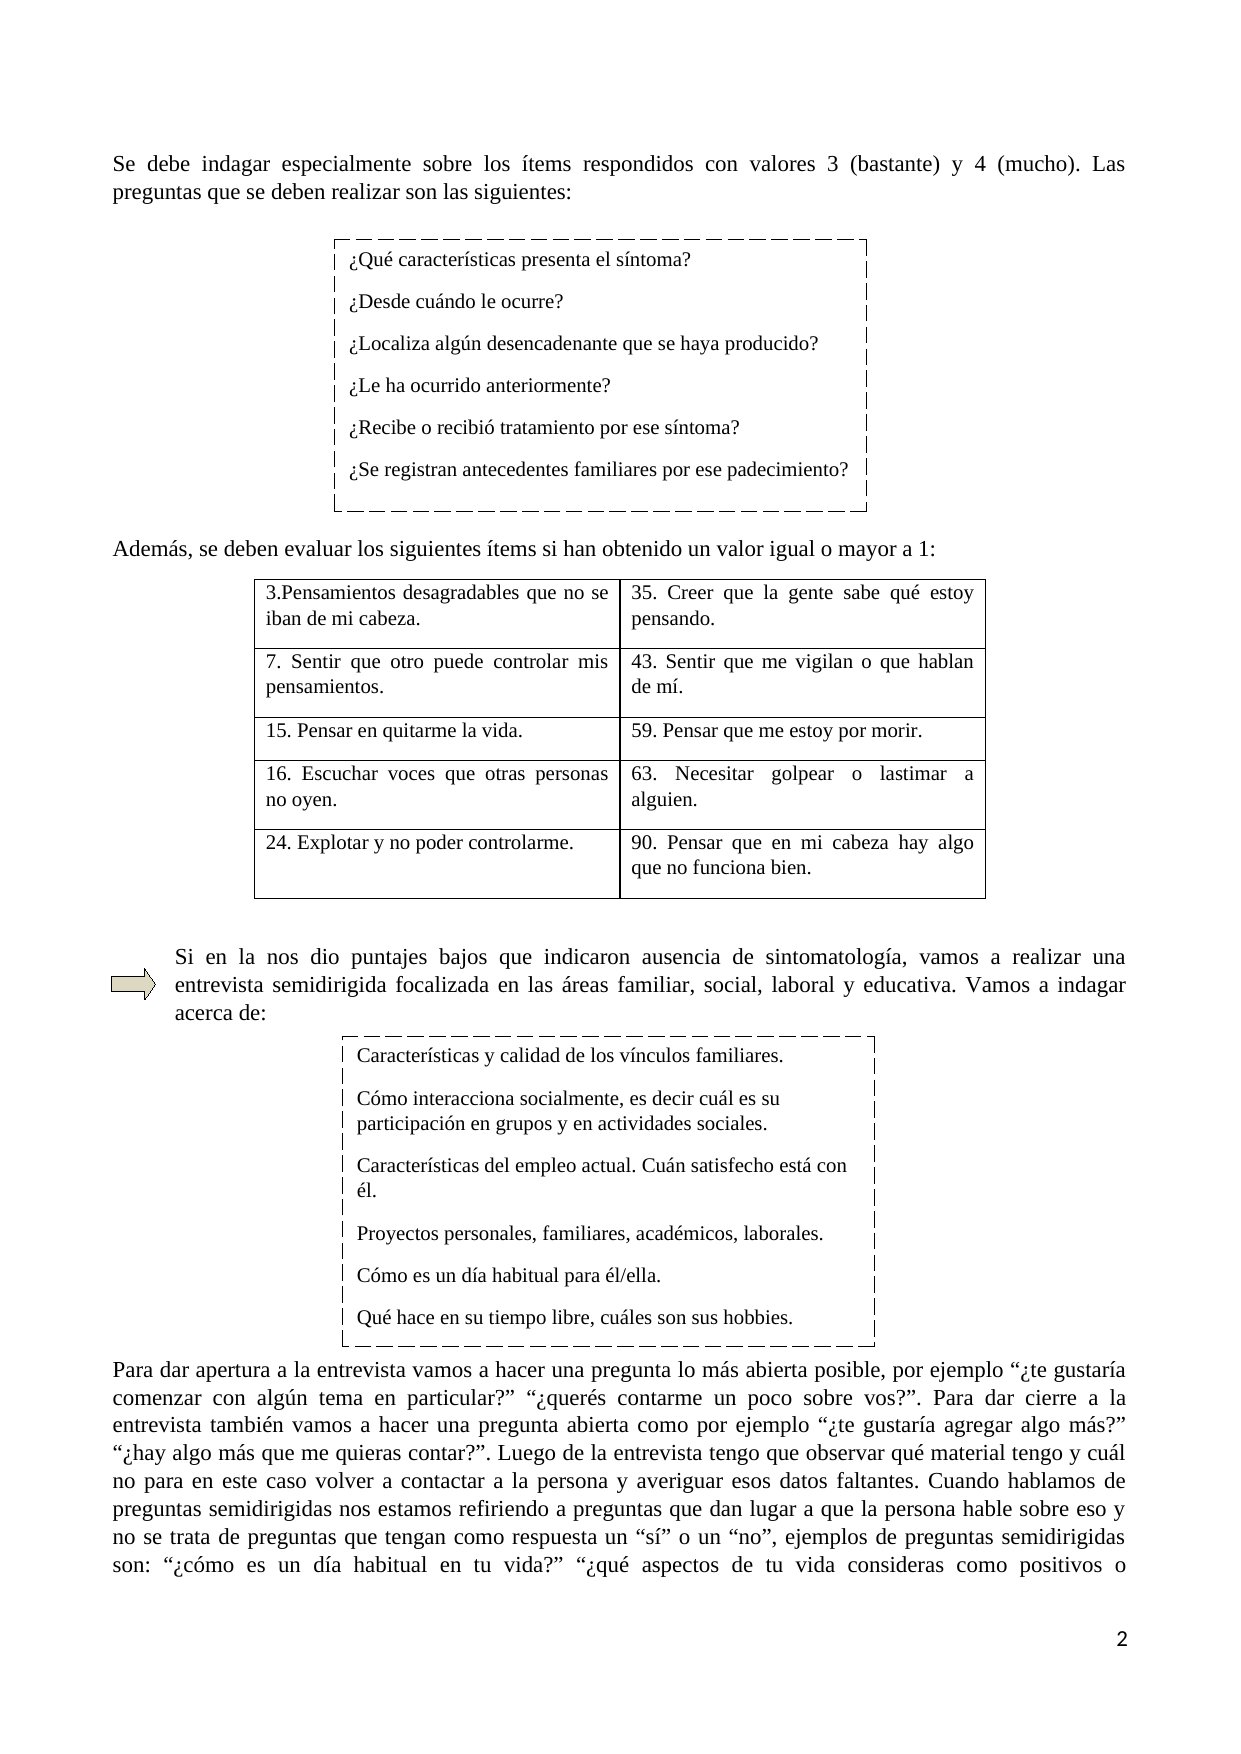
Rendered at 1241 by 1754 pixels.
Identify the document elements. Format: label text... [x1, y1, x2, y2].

table_cell 16. Escuchar voces que otras personas no oyen. [255, 761, 619, 829]
table_header 35. Creer que la gente sabe qué estoy pensando. [621, 580, 985, 648]
table_header 3.Pensamientos desagradables que no se iban de mi cabeza. [255, 580, 619, 648]
table_cell 15. Pensar en quitarme la vida. [255, 718, 619, 760]
table_cell 7. Sentir que otro puede controlar mis pensamientos. [255, 649, 619, 717]
text Además, se deben evaluar los siguientes ítems si han obtenido un valor igual o mayor a 1: [112, 534, 1128, 561]
table_cell 90. Pensar que en mi cabeza hay algo que no funciona bien. [621, 830, 985, 897]
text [112, 1356, 1128, 1577]
table_cell 24. Explotar y no poder controlarme. [255, 830, 619, 897]
table_cell 43. Sentir que me vigilan o que hablan de mí. [621, 649, 985, 717]
table_cell 63. Necesitar golpear o lastimar a alguien. [621, 761, 985, 829]
text Si en la nos dio puntajes bajos que indicaron ausencia de sintomatología, vamos a realizar una entrevista semidirigida focalizada en las áreas familiar, social, laboral y educativa. Vamos a indagar acerca de: [112, 943, 1128, 1025]
text Se debe indagar especialmente sobre los ítems respondidos con valores 3 (bastante) y 4 (mucho). Las preguntas que se deben realizar son las siguientes: [112, 150, 1128, 204]
table_cell 59. Pensar que me estoy por morir. [621, 718, 985, 760]
